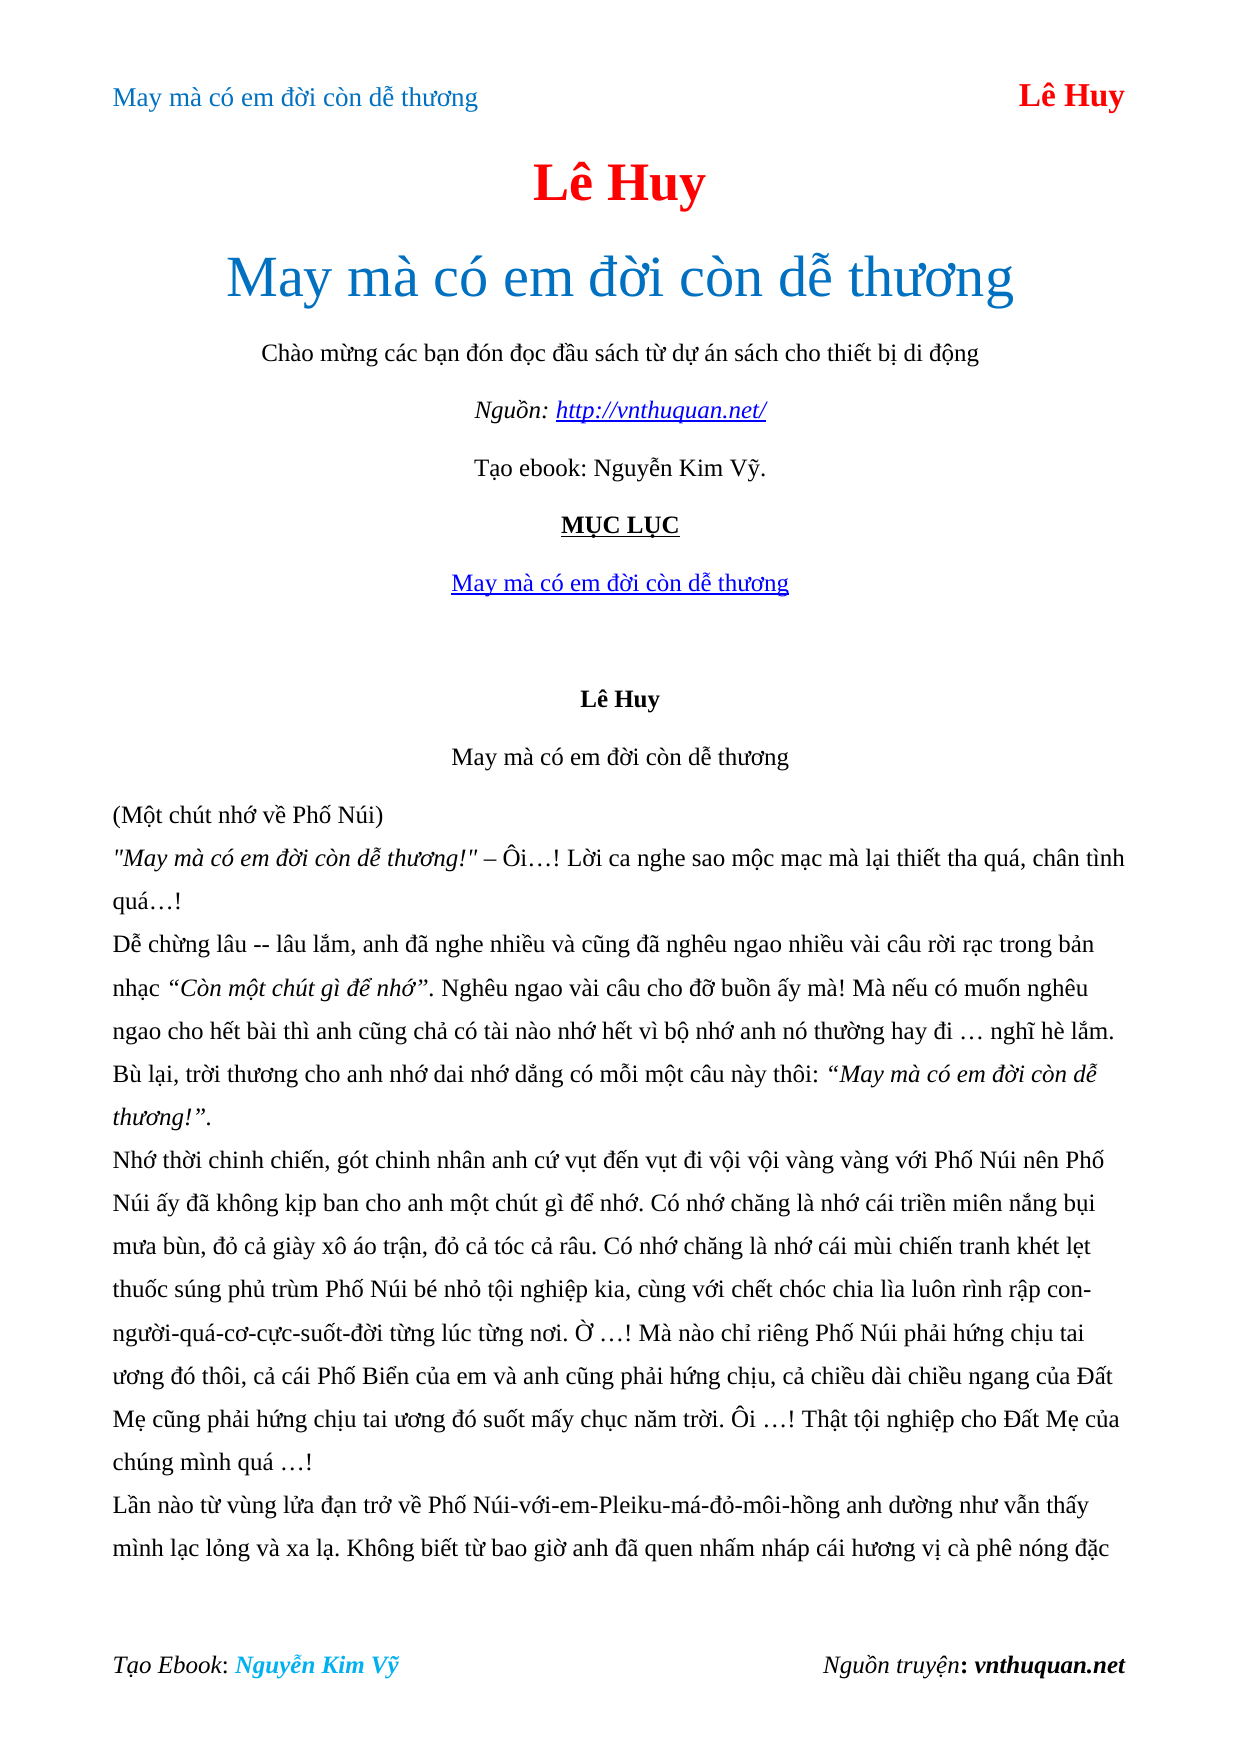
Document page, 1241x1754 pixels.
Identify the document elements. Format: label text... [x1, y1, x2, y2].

text May mà có em đời còn dễ thương [112, 568, 1128, 597]
text Lê Huy [112, 150, 1128, 212]
text May mà có em đời còn dễ thương [112, 742, 1128, 771]
text Chào mừng các bạn đón đọc đầu sách từ dự án sách cho thiết bị di động Nguồn: http://vnthuquan.net/ Tạo ebook: Nguyễn Kim Vỹ. [112, 338, 1128, 481]
text MỤC LỤC [112, 511, 1128, 539]
text May mà có em đời còn dễ thương [112, 241, 1128, 308]
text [112, 800, 1128, 1562]
text Lê Huy [112, 684, 1128, 713]
